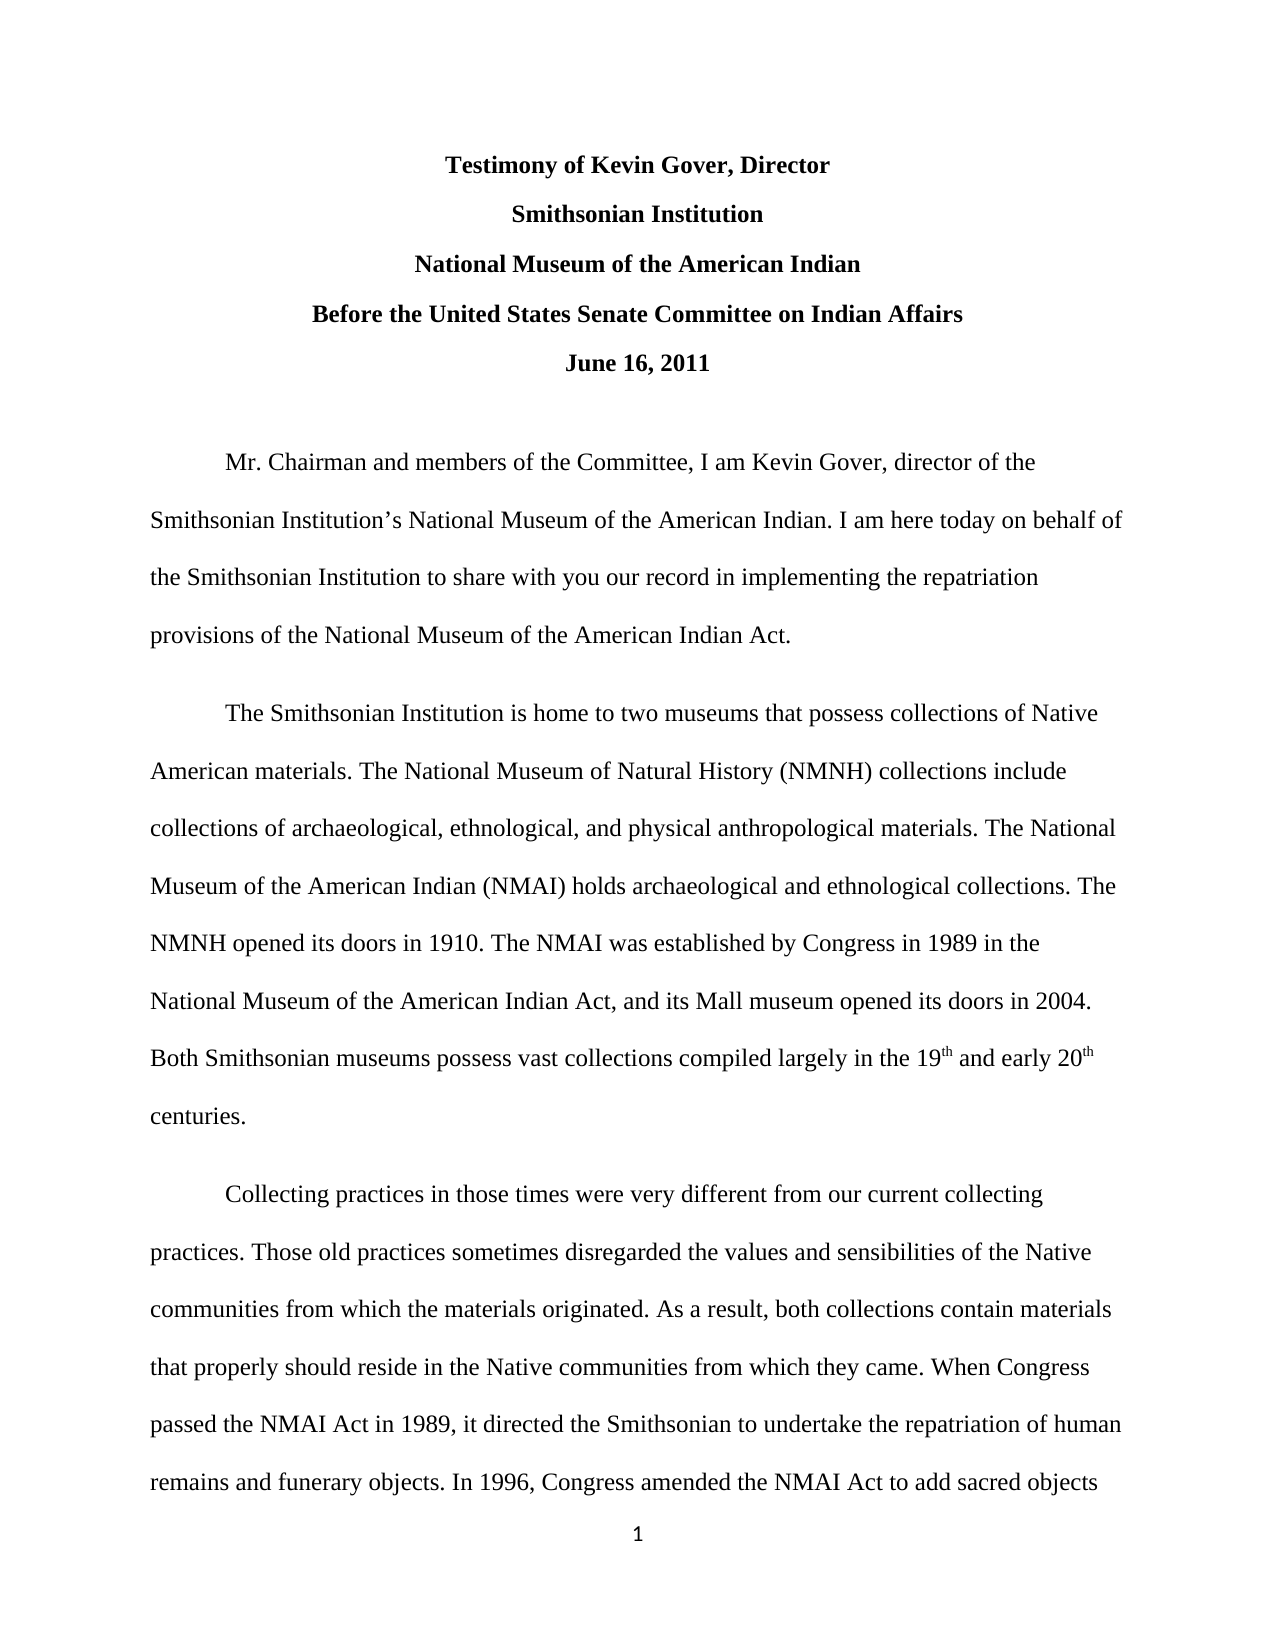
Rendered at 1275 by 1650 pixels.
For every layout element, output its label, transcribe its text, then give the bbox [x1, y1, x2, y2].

text Before the United States Senate Committee on Indian Affairs [150, 299, 1125, 327]
text June 16, 2011 [150, 348, 1125, 377]
text Testimony of Kevin Gover, Director [150, 150, 1125, 179]
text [150, 1179, 1125, 1495]
text The Smithsonian Institution is home to two museums that possess collections of Native American materials. The National Museum of Natural History (NMNH) collections include collections of archaeological, ethnological, and physical anthropological materials. The National Museum of the American Indian (NMAI) holds archaeological and ethnological collections. The NMNH opened its doors in 1910. The NMAI was established by Congress in 1989 in the National Museum of the American Indian Act, and its Mall museum opened its doors in 2004. Both Smithsonian museums possess vast collections compiled largely in the 19th and early 20th centuries. [150, 698, 1125, 1129]
text National Museum of the American Indian [150, 249, 1125, 278]
text Smithsonian Institution [150, 199, 1125, 228]
text Mr. Chairman and members of the Committee, I am Kevin Gover, director of the Smithsonian Institution’s National Museum of the American Indian. I am here today on behalf of the Smithsonian Institution to share with you our record in implementing the repatriation provisions of the National Museum of the American Indian Act. [150, 447, 1125, 649]
